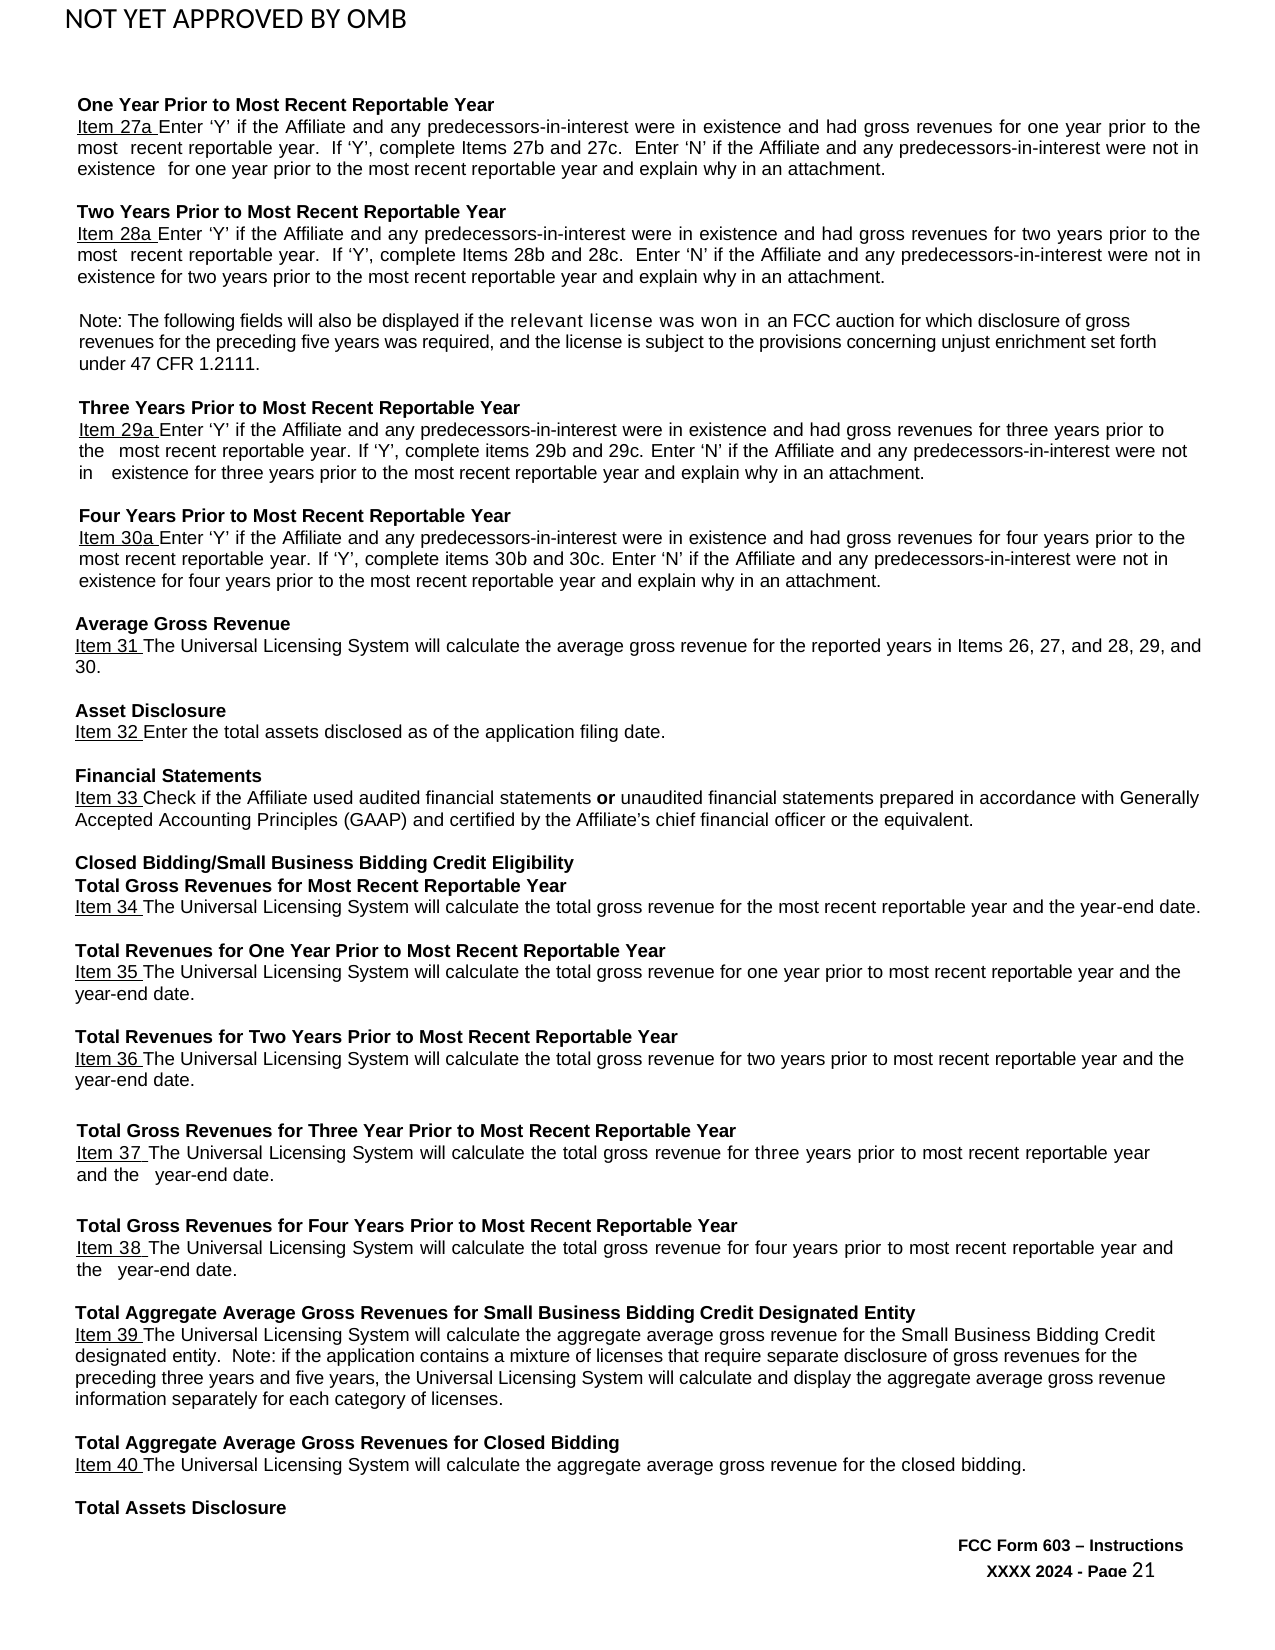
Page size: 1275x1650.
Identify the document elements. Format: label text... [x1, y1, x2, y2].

subtitle Total Aggregate Average Gross Revenues for Closed Bidding [75, 1432, 1212, 1453]
text Item 29a Enter ‘Y’ if the Affiliate and any predecessors-in-interest were in existence and had gross revenues for three years prior to the most recent reportable year. If ‘Y’, complete items 29b and 29c. Enter ‘N’ if the Affiliate and any predecessors-in-interest were not in existence for three years prior to the most recent reportable year and explain why in an attachment. [78, 419, 1189, 483]
text Item 30a Enter ‘Y’ if the Affiliate and any predecessors-in-interest were in existence and had gross revenues for four years prior to the most recent reportable year. If ‘Y’, complete items 30b and 30c. Enter ‘N’ if the Affiliate and any predecessors-in-interest were not in existence for four years prior to the most recent reportable year and explain why in an attachment. [78, 527, 1189, 591]
subtitle Two Years Prior to Most Recent Reportable Year [77, 201, 1212, 223]
text Item 33 Check if the Affiliate used audited financial statements or unaudited financial statements prepared in accordance with Generally Accepted Accounting Principles (GAAP) and certified by the Affiliate’s chief financial officer or the equivalent. [75, 787, 1212, 830]
text Note: The following fields will also be displayed if the relevant license was won in an FCC auction for which disclosure of gross revenues for the preceding five years was required, and the license is subject to the provisions concerning unjust enrichment set forth under 47 CFR 1.2111. [78, 309, 1189, 374]
text Total Gross Revenues for Most Recent Reportable Year [75, 874, 1212, 896]
text Item 38 The Universal Licensing System will calculate the total gross revenue for four years prior to most recent reportable year and the year-end date. [76, 1237, 1177, 1280]
text Item 40 The Universal Licensing System will calculate the aggregate average gross revenue for the closed bidding. [75, 1453, 1212, 1475]
text Item 28a Enter ‘Y’ if the Affiliate and any predecessors-in-interest were in existence and had gross revenues for two years prior to the most recent reportable year. If ‘Y’, complete Items 28b and 28c. Enter ‘N’ if the Affiliate and any predecessors-in-interest were not in existence for two years prior to the most recent reportable year and explain why in an attachment. [77, 223, 1201, 287]
subtitle Total Gross Revenues for Four Years Prior to Most Recent Reportable Year [76, 1215, 1212, 1237]
subtitle Closed Bidding/Small Business Bidding Credit Eligibility [75, 852, 1212, 873]
text Item 34 The Universal Licensing System will calculate the total gross revenue for the most recent reportable year and the year-end date. [75, 896, 1212, 918]
text Item 37 The Universal Licensing System will calculate the total gross revenue for three years prior to most recent reportable year and the year-end date. [76, 1142, 1177, 1185]
text Item 31 The Universal Licensing System will calculate the average gross revenue for the reported years in Items 26, 27, and 28, 29, and 30. [75, 634, 1212, 678]
text Item 27a Enter ‘Y’ if the Affiliate and any predecessors-in-interest were in existence and had gross revenues for one year prior to the most recent reportable year. If ‘Y’, complete Items 27b and 27c. Enter ‘N’ if the Affiliate and any predecessors-in-interest were not in existence for one year prior to the most recent reportable year and explain why in an attachment. [77, 116, 1200, 180]
subtitle Financial Statements [75, 764, 1212, 786]
subtitle Asset Disclosure [75, 699, 1212, 721]
text Item 36 The Universal Licensing System will calculate the total gross revenue for two years prior to most recent reportable year and the year-end date. [75, 1048, 1212, 1091]
subtitle Total Gross Revenues for Three Year Prior to Most Recent Reportable Year [76, 1120, 1212, 1142]
text Item 39 The Universal Licensing System will calculate the aggregate average gross revenue for the Small Business Bidding Credit designated entity. Note: if the application contains a mixture of licenses that require separate disclosure of gross revenues for the preceding three years and five years, the Universal Licensing System will calculate and display the aggregate average gross revenue information separately for each category of licenses. [75, 1323, 1212, 1410]
text Item 32 Enter the total assets disclosed as of the application filing date. [75, 721, 1212, 743]
subtitle Total Revenues for One Year Prior to Most Recent Reportable Year [75, 939, 1212, 961]
subtitle Total Assets Disclosure [75, 1497, 1212, 1518]
subtitle Three Years Prior to Most Recent Reportable Year [78, 396, 1212, 418]
subtitle Four Years Prior to Most Recent Reportable Year [78, 504, 1212, 526]
text Item 35 The Universal Licensing System will calculate the total gross revenue for one year prior to most recent reportable year and the year-end date. [75, 962, 1212, 1004]
subtitle Average Gross Revenue [75, 613, 1212, 634]
subtitle Total Aggregate Average Gross Revenues for Small Business Bidding Credit Designated Entity [75, 1302, 1212, 1323]
subtitle One Year Prior to Most Recent Reportable Year [77, 94, 1212, 115]
subtitle Total Revenues for Two Years Prior to Most Recent Reportable Year [75, 1026, 1212, 1047]
